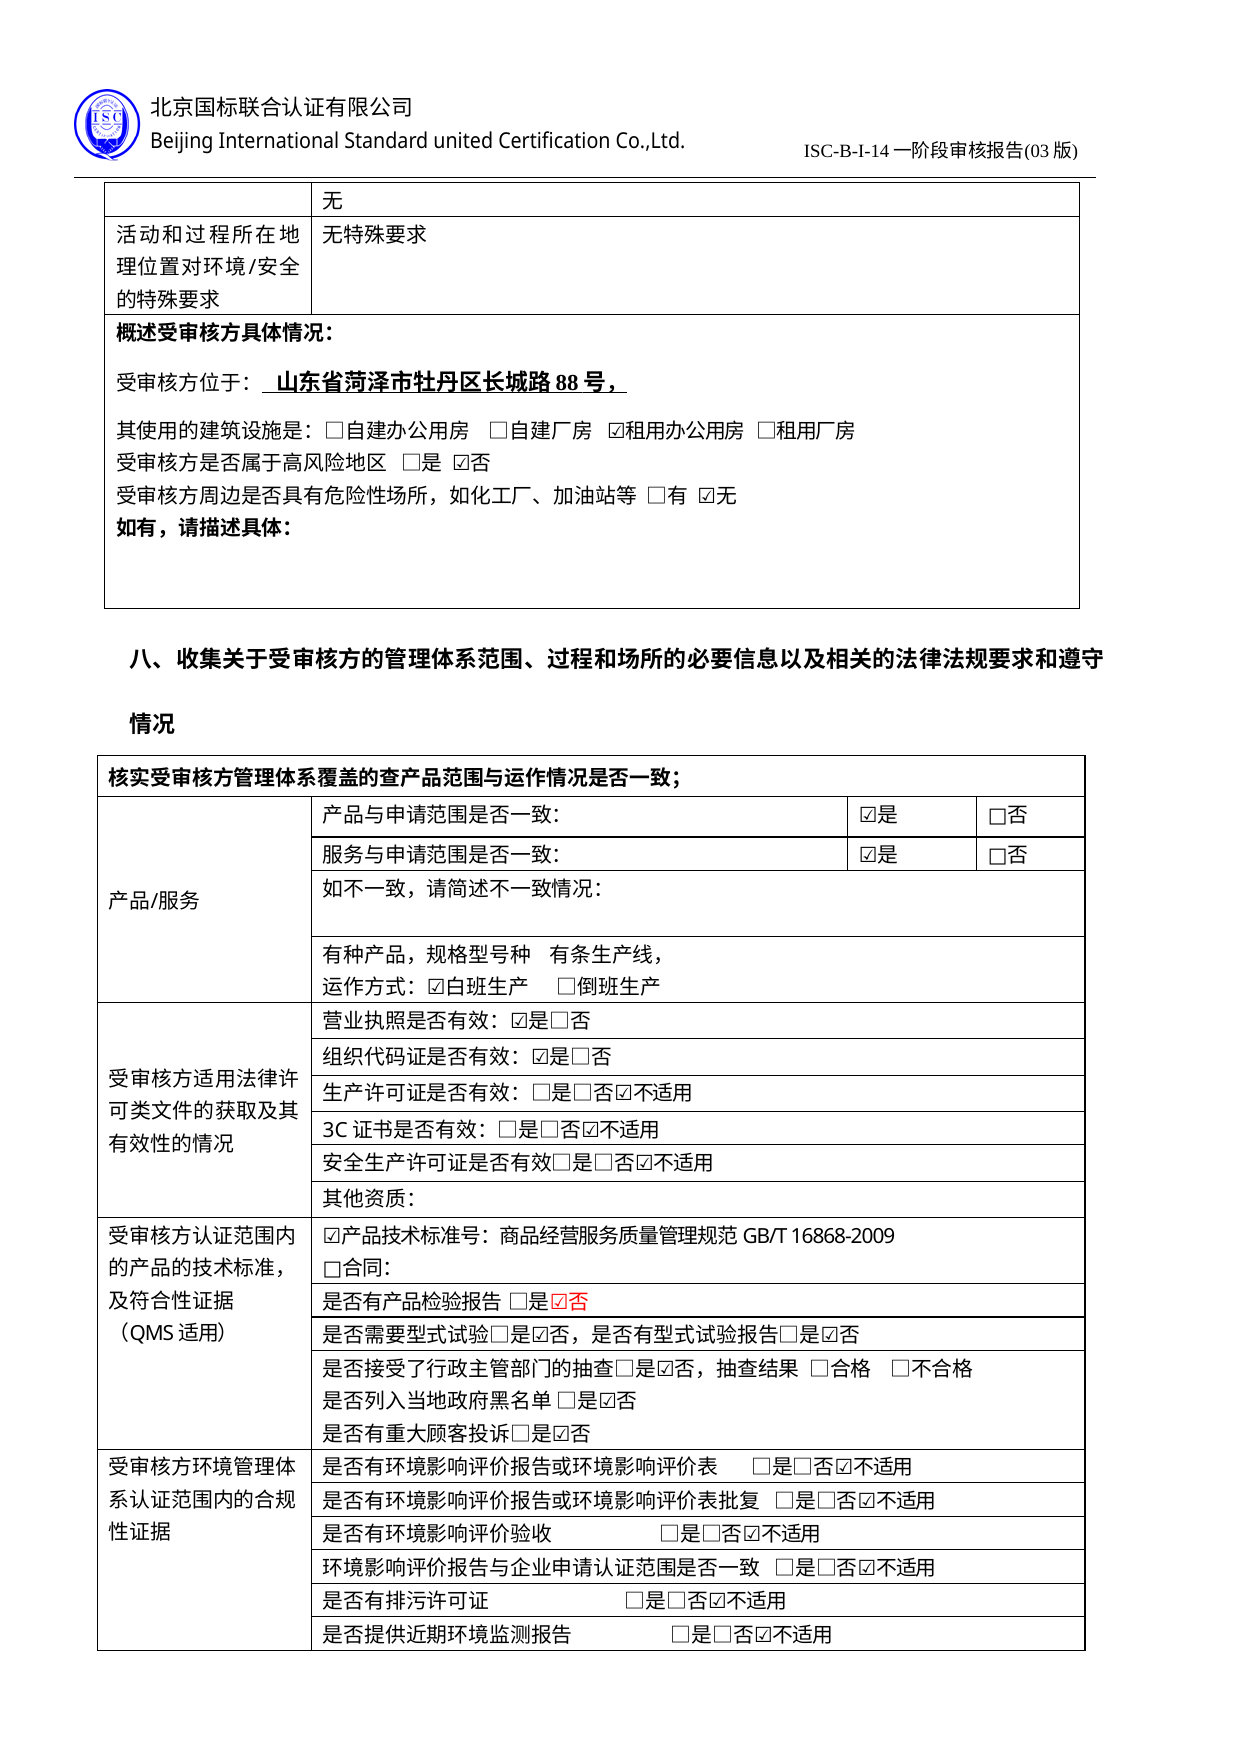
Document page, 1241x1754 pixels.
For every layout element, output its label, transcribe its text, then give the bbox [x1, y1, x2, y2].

table_cell 受审核方认证范围内的产品的技术标准，及符合性证据 （QMS适用） [98, 1218, 311, 1448]
table_cell ☑产品技术标准号：商品经营服务质量管理规范GB/T 16868-2009 □合同： [312, 1218, 1084, 1283]
table_cell 产品与申请范围是否一致： [312, 797, 847, 836]
table_cell 3C证书是否有效：□是□否☑不适用 [312, 1112, 1084, 1144]
table_cell 如不一致，请简述不一致情况： [312, 871, 1084, 936]
table_cell 是否提供近期环境监测报告 □是□否☑不适用 [312, 1617, 1084, 1650]
table_cell ☑是 [848, 838, 976, 870]
table_cell 营业执照是否有效：☑是□否 [312, 1003, 1084, 1038]
table_cell 组织代码证是否有效：☑是□否 [312, 1039, 1084, 1074]
table_cell 生产许可证是否有效：□是□否☑不适用 [312, 1076, 1084, 1111]
table_header 核实受审核方管理体系覆盖的查产品范围与运作情况是否一致； [98, 756, 1084, 796]
table_cell □否 [977, 838, 1084, 870]
table_cell 安全生产许可证是否有效□是□否☑不适用 [312, 1145, 1084, 1181]
table_cell 是否有产品检验报告 □是☑否 [312, 1284, 1084, 1316]
table_cell 受审核方环境管理体系认证范围内的合规性证据 [98, 1450, 311, 1650]
table_cell 是否有环境影响评价报告或环境影响评价表批复 □是□否☑不适用 [312, 1483, 1084, 1516]
text 八、收集关于受审核方的管理体系范围、过程和场所的必要信息以及相关的法律法规要求和遵守情况 [129, 625, 1107, 755]
table_cell 受审核方适用法律许可类文件的获取及其有效性的情况 [98, 1003, 311, 1217]
table_cell 是否接受了行政主管部门的抽查□是☑否，抽查结果 □合格 □不合格 是否列入当地政府黑名单 □是☑否 是否有重大顾客投诉□是☑否 [312, 1351, 1084, 1448]
picture [74, 89, 143, 161]
table_cell 是否有环境影响评价报告或环境影响评价表 □是□否☑不适用 [312, 1450, 1084, 1482]
table_cell 服务与申请范围是否一致： [312, 838, 847, 870]
table_cell 是否需要型式试验□是☑否，是否有型式试验报告□是☑否 [312, 1318, 1084, 1350]
table_cell 概述受审核方具体情况： 受审核方位于： 山东省菏泽市牡丹区长城路88号， 其使用的建筑设施是：□自建办公用房 □自建厂房 ☑租用办公用房 □租用厂房 受审核方是否属于高风险地区 □是 ☑否 受审核方周边是否具有危险性场所，如化工厂、加油站等 □有 ☑无 如有，请描述具体： [105, 315, 1079, 608]
table_cell □否 [977, 797, 1084, 836]
table_cell 环境影响评价报告与企业申请认证范围是否一致 □是□否☑不适用 [312, 1550, 1084, 1583]
table_cell 有种产品，规格型号种 有条生产线， 运作方式：☑白班生产 □倒班生产 [312, 937, 1084, 1002]
table_cell 其他资质： [312, 1182, 1084, 1217]
table_cell 活动和过程所在地理位置对环境/安全的特殊要求 [105, 217, 311, 314]
table_cell 是否有排污许可证 □是□否☑不适用 [312, 1584, 1084, 1616]
table_cell ☑是 [848, 797, 976, 836]
table_cell 产品/服务 [98, 797, 311, 1002]
table_cell 无特殊要求 [312, 217, 1079, 314]
table_cell ——临时/流动场所有几个; 无 [312, 183, 1079, 216]
table_cell 是否有环境影响评价验收 □是□否☑不适用 [312, 1517, 1084, 1549]
